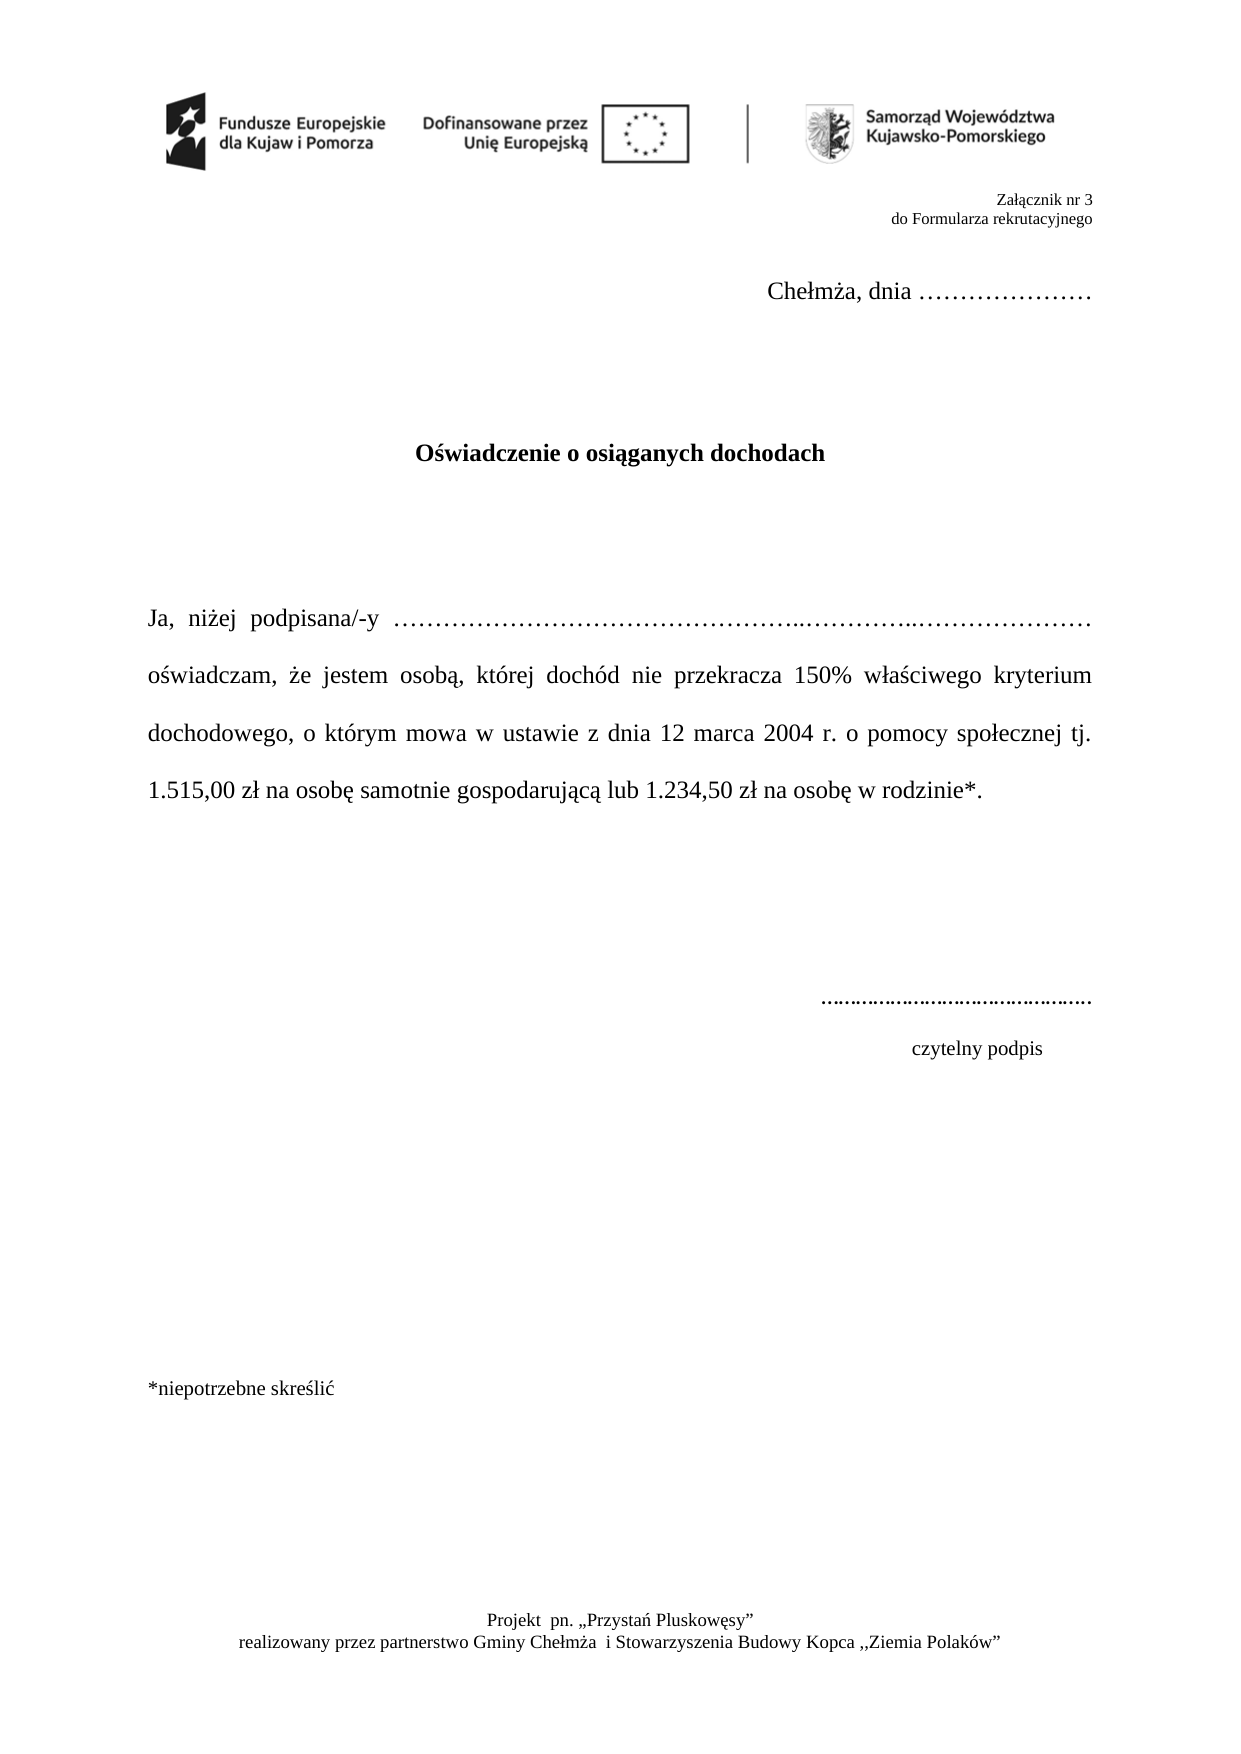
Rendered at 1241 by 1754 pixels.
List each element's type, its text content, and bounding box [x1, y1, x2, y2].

text Chełmża, dnia ………………… [148, 276, 1093, 305]
text czytelny podpis [148, 1036, 1093, 1060]
text *niepotrzebne skreślić [148, 1376, 1093, 1400]
text Oświadczenie o osiąganych dochodach [148, 438, 1093, 466]
text Ja, niżej podpisana/-y …………………………………………..…………..………………… oświadczam, że jestem osobą, której dochód nie przekracza 150% właściwego kryterium dochodowego, o którym mowa w ustawie z dnia 12 marca 2004 r. o pomocy społecznej tj. 1.515,00 zł na osobę samotnie gospodarującą lub 1.234,50 zł na osobę w rodzinie*. [148, 603, 1093, 804]
text do Formularza rekrutacyjnego [148, 208, 1093, 228]
text Załącznik nr 3 [148, 190, 1093, 208]
text ……………………………………….. [148, 948, 1093, 1011]
picture [147, 73, 1093, 190]
